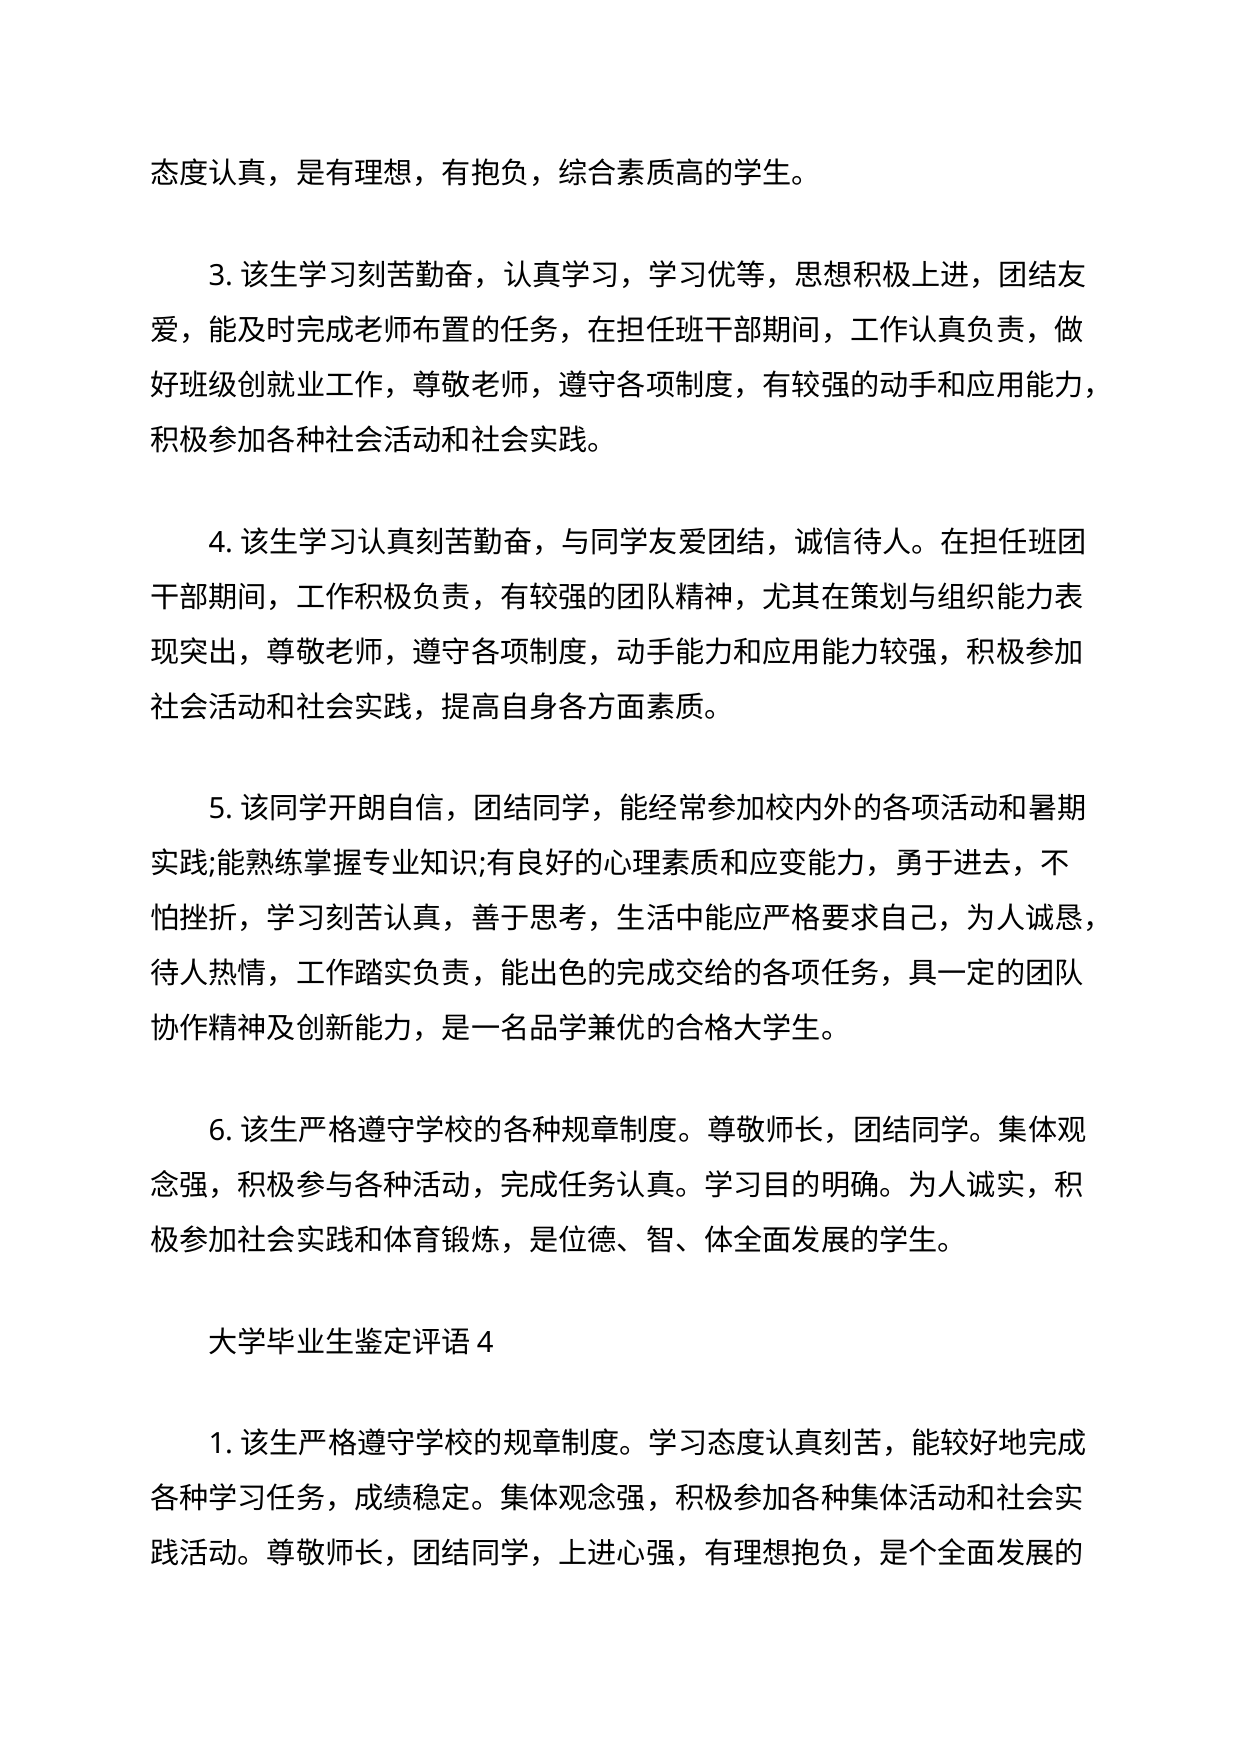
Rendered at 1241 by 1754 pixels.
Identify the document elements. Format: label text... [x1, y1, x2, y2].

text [150, 1420, 1090, 1572]
text 大学毕业生鉴定评语4 [150, 1318, 1090, 1361]
text 6. 该生严格遵守学校的各种规章制度。尊敬师长，团结同学。集体观念强，积极参与各种活动，完成任务认真。学习目的明确。为人诚实，积极参加社会实践和体育锻炼，是位德、智、体全面发展的学生。 [150, 1106, 1090, 1259]
text 4. 该生学习认真刻苦勤奋，与同学友爱团结，诚信待人。在担任班团干部期间，工作积极负责，有较强的团队精神，尤其在策划与组织能力表现突出，尊敬老师，遵守各项制度，动手能力和应用能力较强，积极参加社会活动和社会实践，提高自身各方面素质。 [150, 518, 1090, 725]
text 3. 该生学习刻苦勤奋，认真学习，学习优等，思想积极上进，团结友爱，能及时完成老师布置的任务，在担任班干部期间，工作认真负责，做好班级创就业工作，尊敬老师，遵守各项制度，有较强的动手和应用能力，积极参加各种社会活动和社会实践。 [150, 252, 1090, 459]
text 5. 该同学开朗自信，团结同学，能经常参加校内外的各项活动和暑期实践;能熟练掌握专业知识;有良好的心理素质和应变能力，勇于进去，不怕挫折，学习刻苦认真，善于思考，生活中能应严格要求自己，为人诚恳，待人热情，工作踏实负责，能出色的完成交给的各项任务，具一定的团队协作精神及创新能力，是一名品学兼优的合格大学生。 [150, 785, 1090, 1047]
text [150, 150, 1090, 192]
